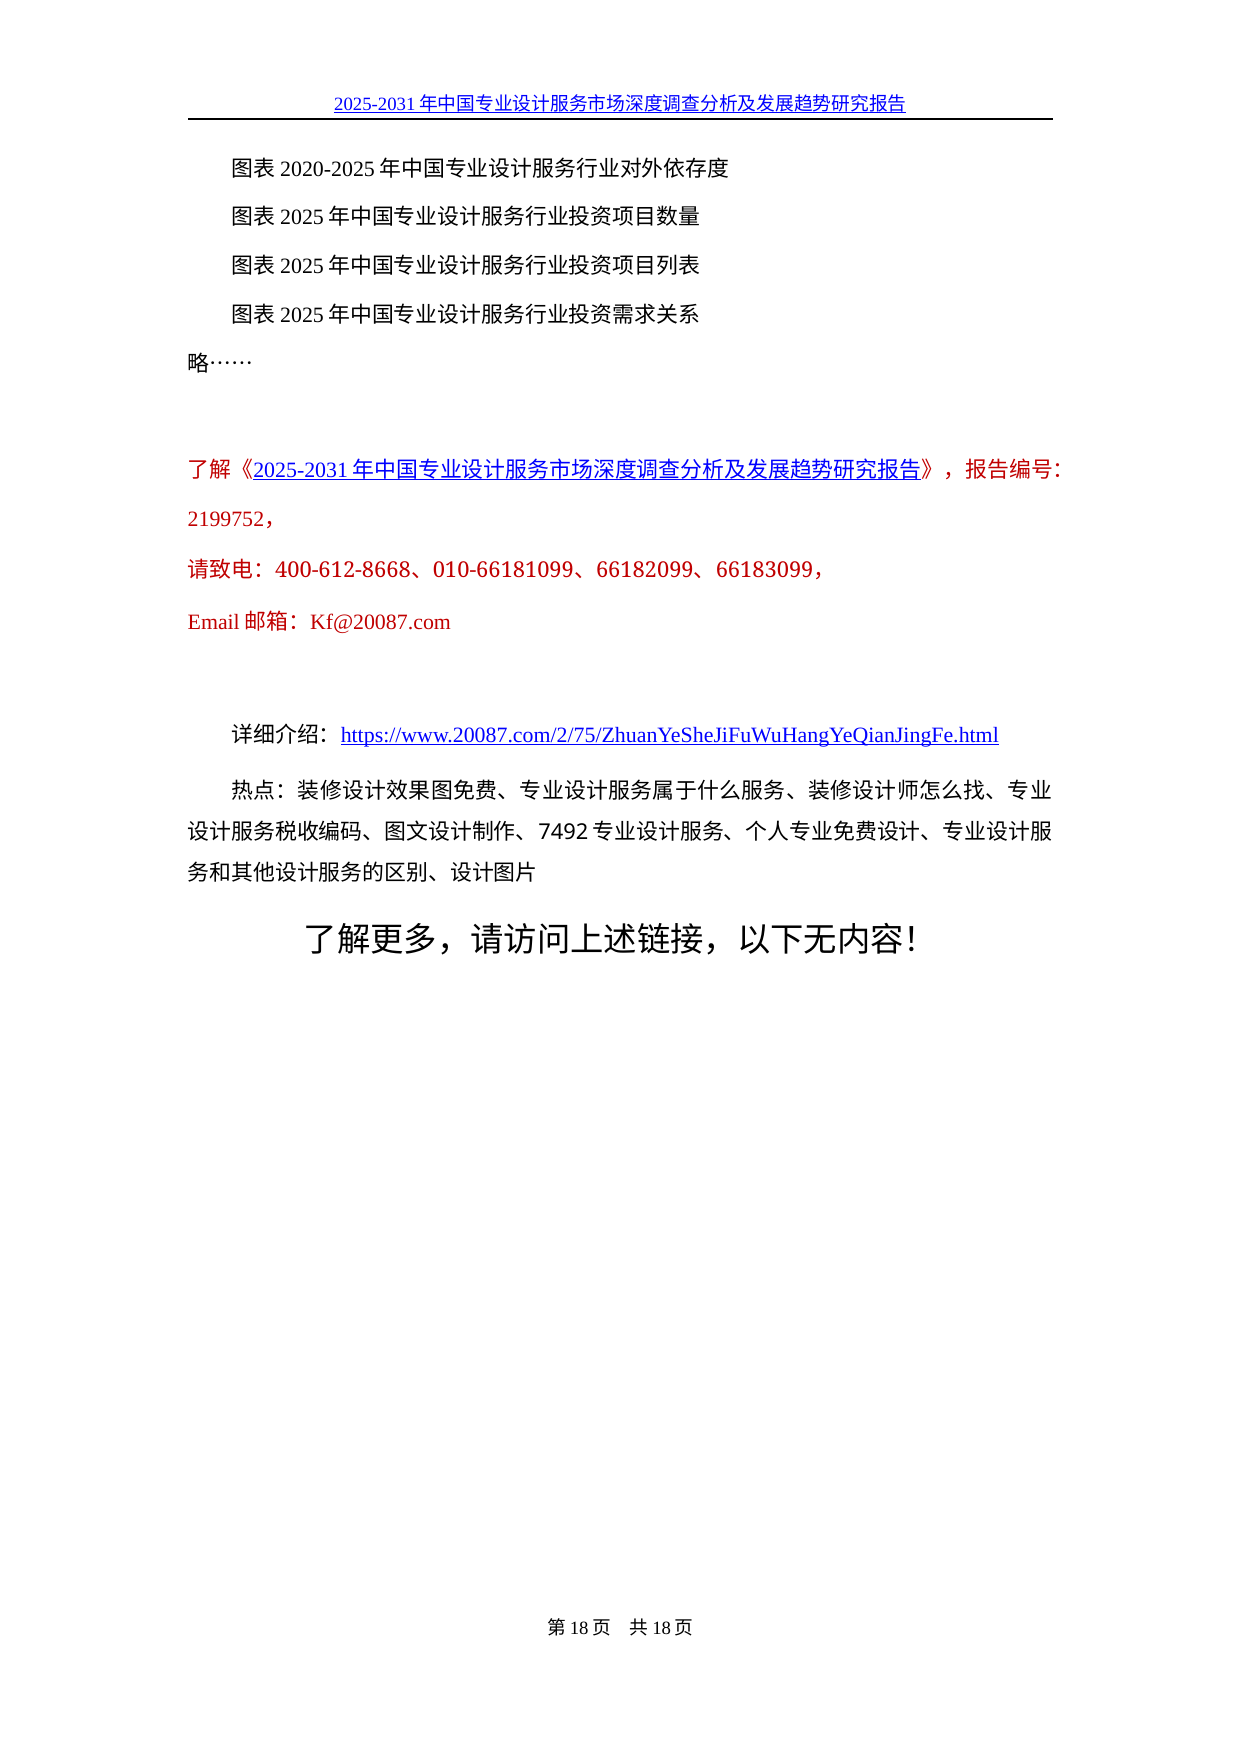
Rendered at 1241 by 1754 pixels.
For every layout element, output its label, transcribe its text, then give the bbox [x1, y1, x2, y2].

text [187, 150, 1053, 378]
title 了解更多，请访问上述链接，以下无内容！ [187, 904, 1053, 969]
text 了解《2025-2031年中国专业设计服务市场深度调查分析及发展趋势研究报告》，报告编号：2199752， [187, 452, 1053, 533]
text 请致电：400-612-8668、010-66181099、66182099、66183099， [187, 552, 1053, 584]
text 热点：装修设计效果图免费、专业设计服务属于什么服务、装修设计师怎么找、专业设计服务税收编码、图文设计制作、7492专业设计服务、个人专业免费设计、专业设计服务和其他设计服务的区别、设计图片 [187, 773, 1053, 887]
text 详细介绍：https://www.20087.com/2/75/ZhuanYeSheJiFuWuHangYeQianJingFe.html [187, 716, 1053, 749]
text Email邮箱：Kf@20087.com [187, 603, 1053, 636]
